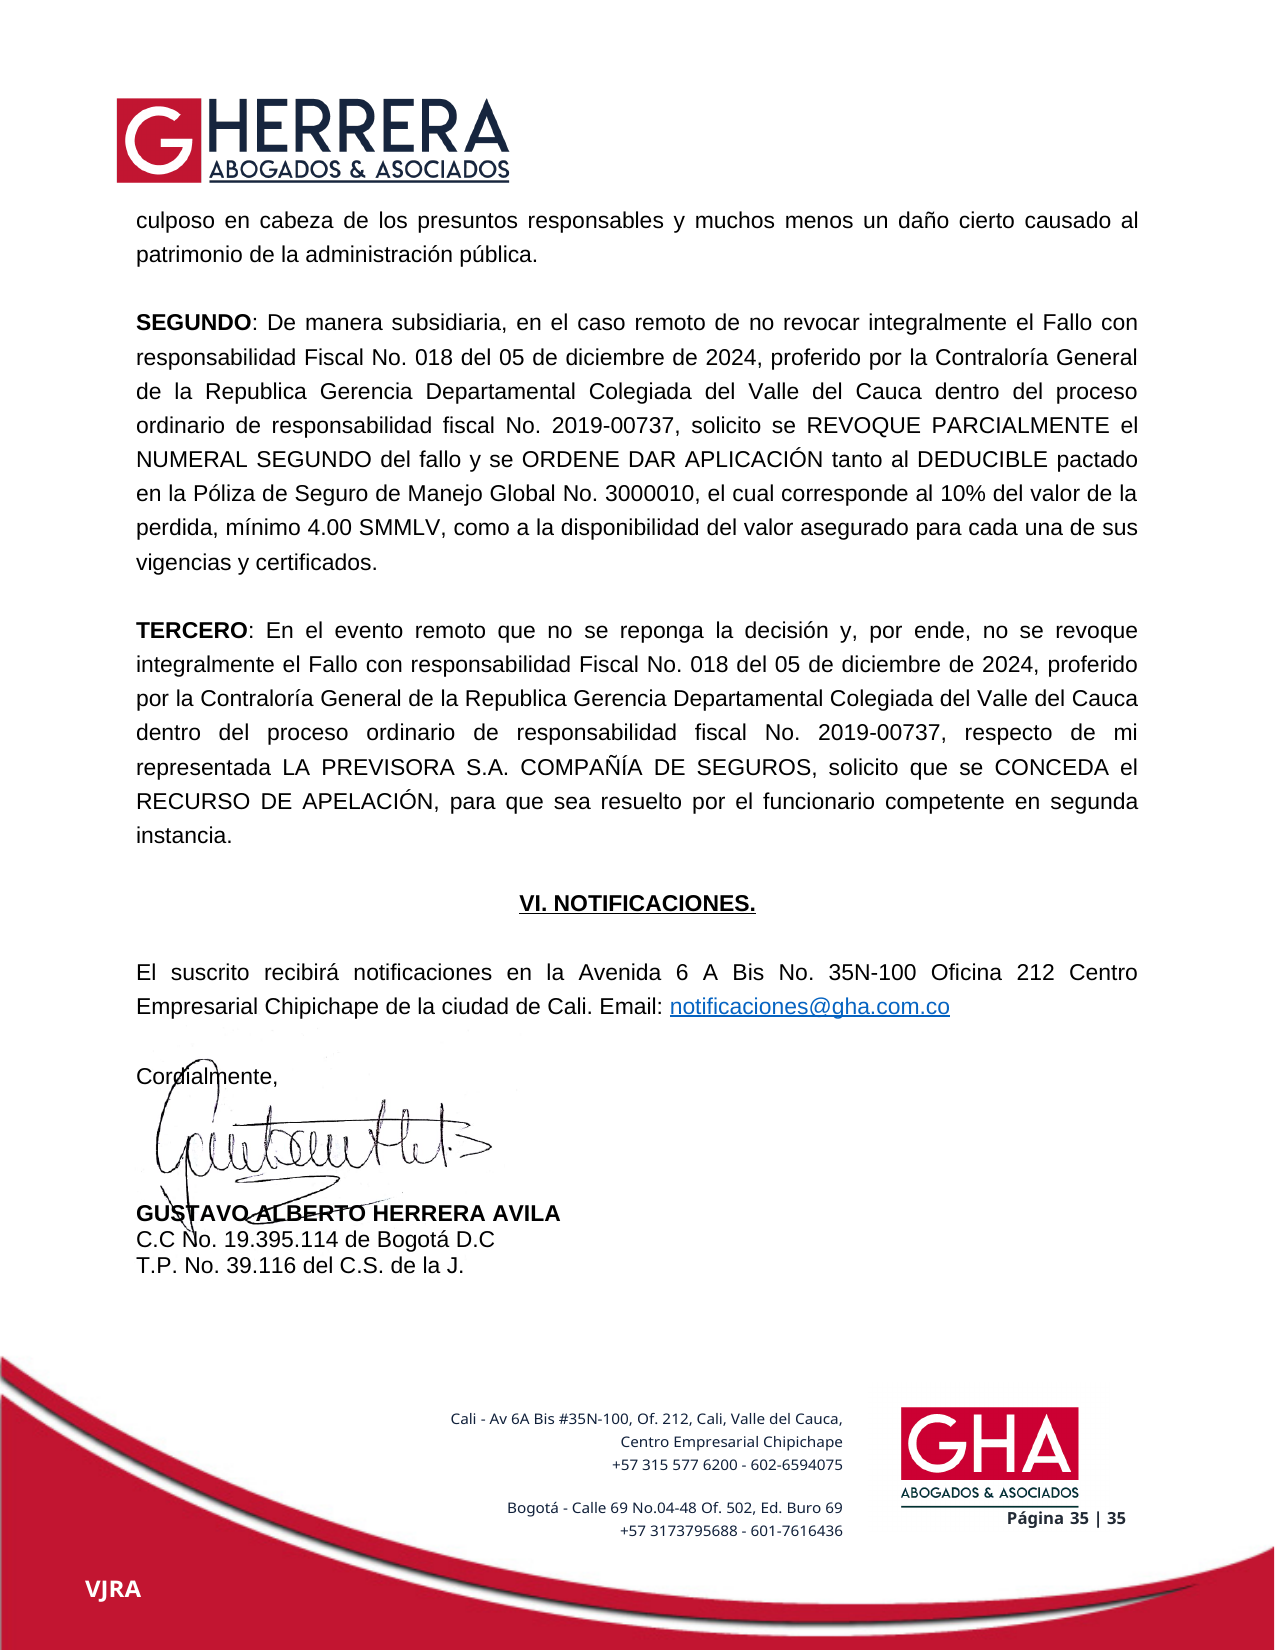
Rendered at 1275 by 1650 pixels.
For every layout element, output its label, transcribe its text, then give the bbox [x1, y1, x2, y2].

text Cordialmente, [136, 1063, 1139, 1089]
text TERCERO: En el evento remoto que no se reponga la decisión y, por ende, no se revoque integralmente el Fallo con responsabilidad Fiscal No. 018 del 05 de diciembre de 2024, proferido por la Contraloría General de la Republica Gerencia Departamental Colegiada del Valle del Cauca dentro del proceso ordinario de responsabilidad fiscal No. 2019-00737, respecto de mi representada LA PREVISORA S.A. COMPAÑÍA DE SEGUROS, solicito que se CONCEDA el RECURSO DE APELACIÓN, para que sea resuelto por el funcionario competente en segunda instancia. [136, 617, 1139, 848]
text T.P. No. 39.116 del C.S. de la J. [136, 1252, 1134, 1279]
picture [96, 75, 529, 206]
text GUSTAVO ALBERTO HERRERA AVILA [136, 1200, 1134, 1226]
text C.C No. 19.395.114 de Bogotá D.C [136, 1226, 1134, 1252]
text El suscrito recibirá notificaciones en la Avenida 6 A Bis No. 35N-100 Oficina 212 Centro Empresarial Chipichape de la ciudad de Cali. Email: notificaciones@gha.com.co [136, 958, 1139, 1019]
text SEGUNDO: De manera subsidiaria, en el caso remoto de no revocar integralmente el Fallo con responsabilidad Fiscal No. 018 del 05 de diciembre de 2024, proferido por la Contraloría General de la Republica Gerencia Departamental Colegiada del Valle del Cauca dentro del proceso ordinario de responsabilidad fiscal No. 2019-00737, solicito se REVOQUE PARCIALMENTE el NUMERAL SEGUNDO del fallo y se ORDENE DAR APLICACIÓN tanto al DEDUCIBLE pactado en la Póliza de Seguro de Manejo Global No. 3000010, el cual corresponde al 10% del valor de la perdida, mínimo 4.00 SMMLV, como a la disponibilidad del valor asegurado para cada una de sus vigencias y certificados. [136, 309, 1139, 575]
text VI. NOTIFICACIONES. [136, 890, 1139, 916]
picture [0, 1343, 1275, 1650]
